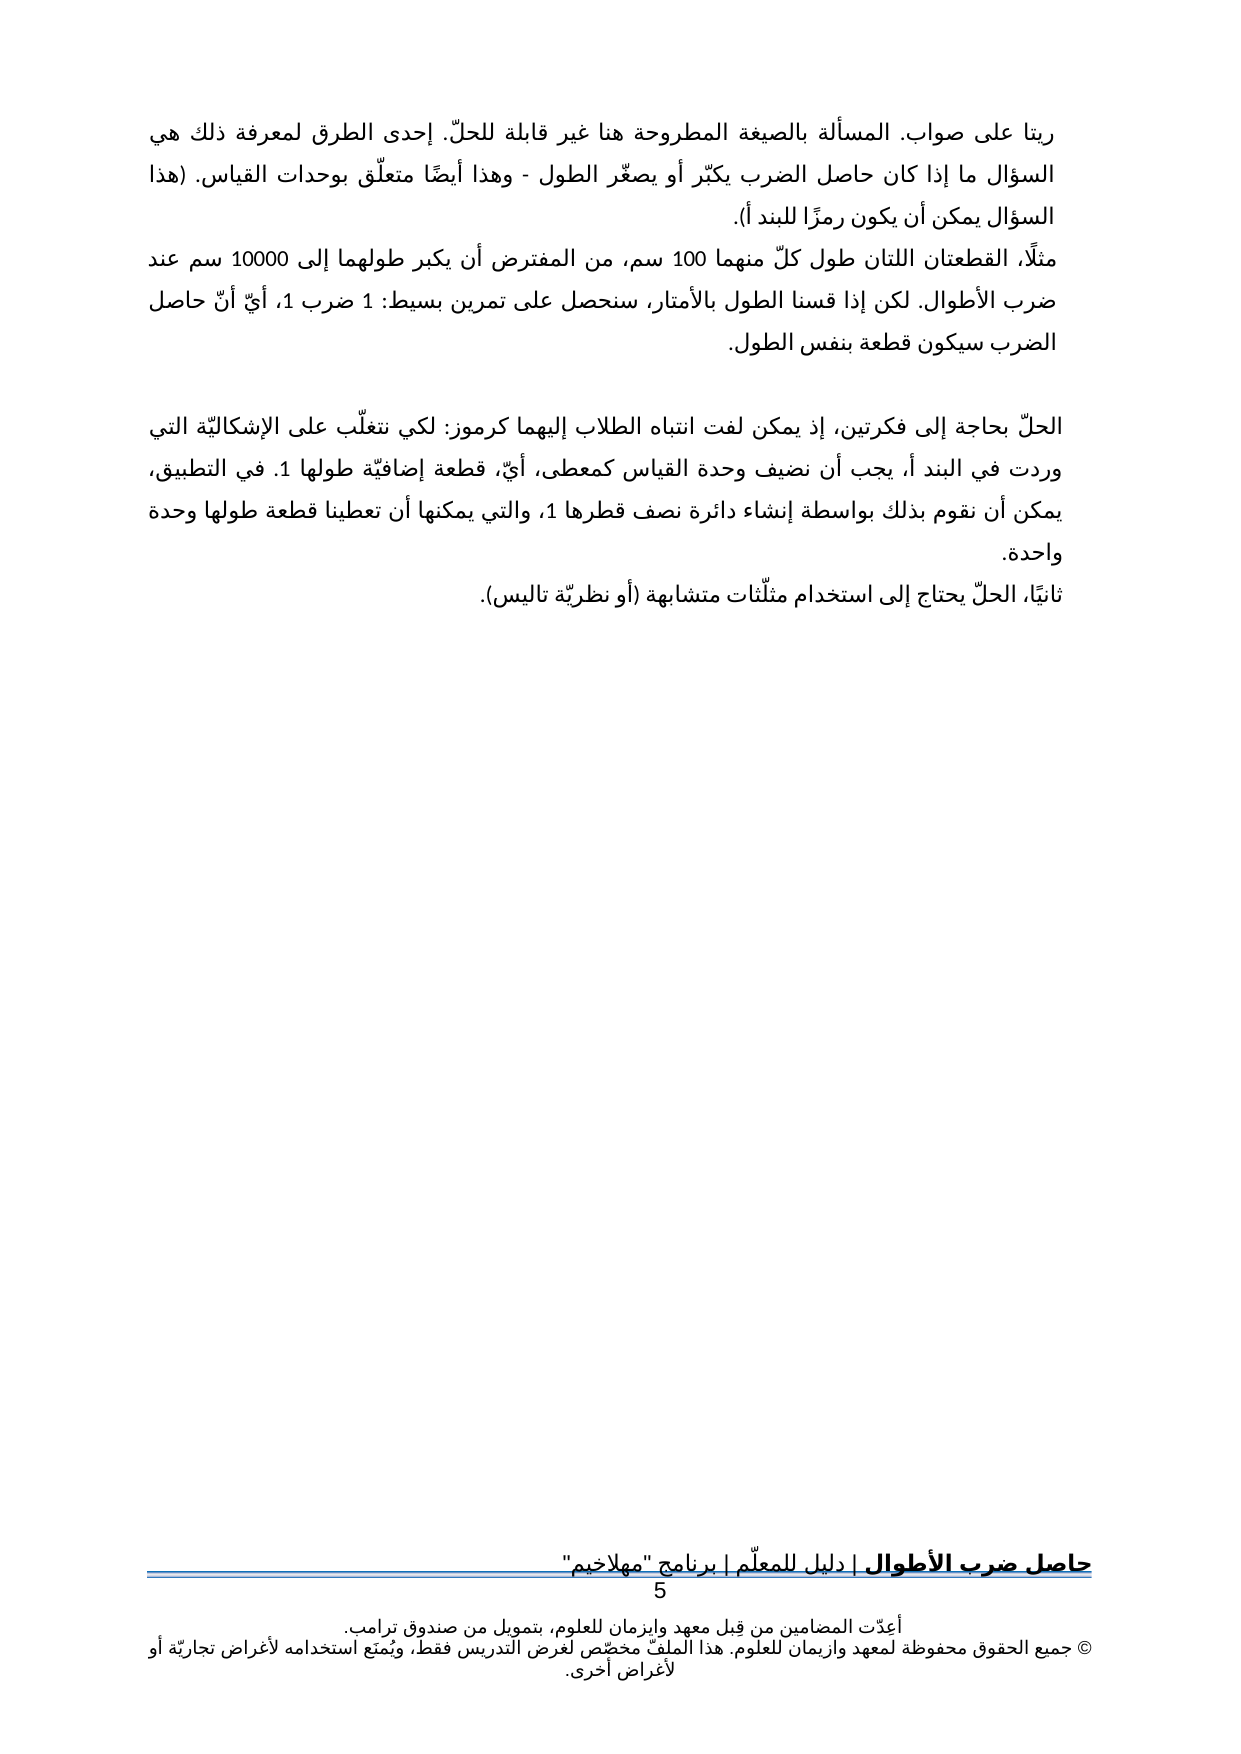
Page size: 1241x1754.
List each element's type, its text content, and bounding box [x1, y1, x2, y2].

text ريتا على صواب. المسألة بالصيغة المطروحة هنا غير قابلة للحلّ. إحدى الطرق لمعرفة ذلك هي السؤال ما إذا كان حاصل الضرب يكبّر أو يصغّر الطول - وهذا أيضًا متعلّق بوحدات القياس. (هذا السؤال يمكن أن يكون رمزًا للبند أ). [148, 118, 1055, 230]
text الحلّ بحاجة إلى فكرتين، إذ يمكن لفت انتباه الطلاب إليهما كرموز: لكي نتغلّب على الإشكاليّة التي وردت في البند أ، يجب أن نضيف وحدة القياس كمعطى، أيّ، قطعة إضافيّة طولها 1. في التطبيق، يمكن أن نقوم بذلك بواسطة إنشاء دائرة نصف قطرها 1، والتي يمكنها أن تعطينا قطعة طولها وحدة واحدة. [148, 412, 1063, 566]
text ثانيًا، الحلّ يحتاج إلى استخدام مثلّثات متشابهة (أو نظريّة تاليس). [148, 580, 1092, 608]
text مثلًا، القطعتان اللتان طول كلّ منهما 100 سم، من المفترض أن يكبر طولهما إلى 10000 سم عند ضرب الأطوال. لكن إذا قسنا الطول بالأمتار، سنحصل على تمرين بسيط: 1 ضرب 1، أيّ أنّ حاصل الضرب سيكون قطعة بنفس الطول. [148, 244, 1057, 356]
picture [147, 1571, 1092, 1578]
